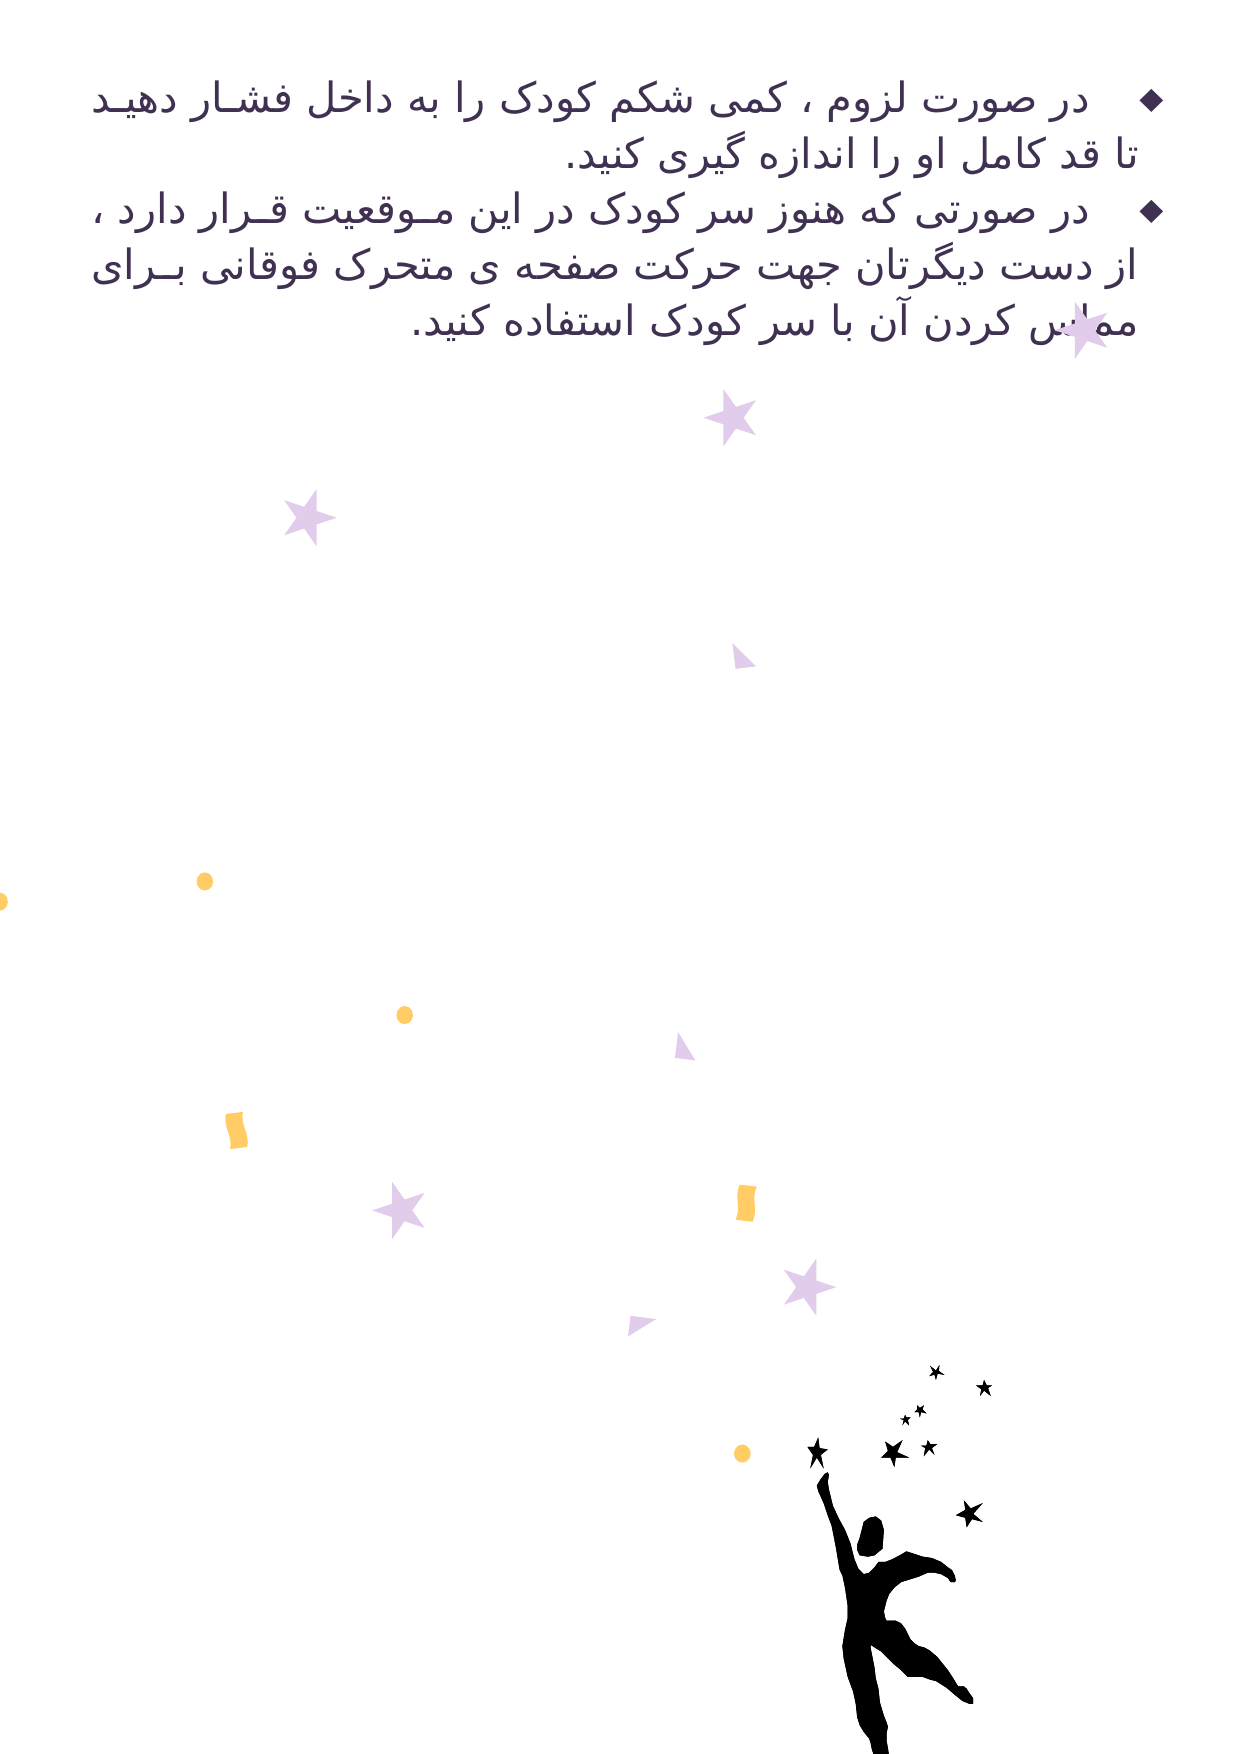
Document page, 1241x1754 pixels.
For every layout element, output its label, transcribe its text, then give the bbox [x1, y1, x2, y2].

list در صورت لزوم ، کمی شکم کودک را به داخل فشار دهید تا قد کامل او را اندازه گیری کنید. [91, 74, 1139, 178]
list در صورتی که هنوز سر کودک در این موقعیت قرار دارد ، از دست دیگرتان جهت حرکت صفحه ی متحرک فوقانی برای مماس کردن آن با سر کودک استفاده کنید. [91, 185, 1139, 345]
